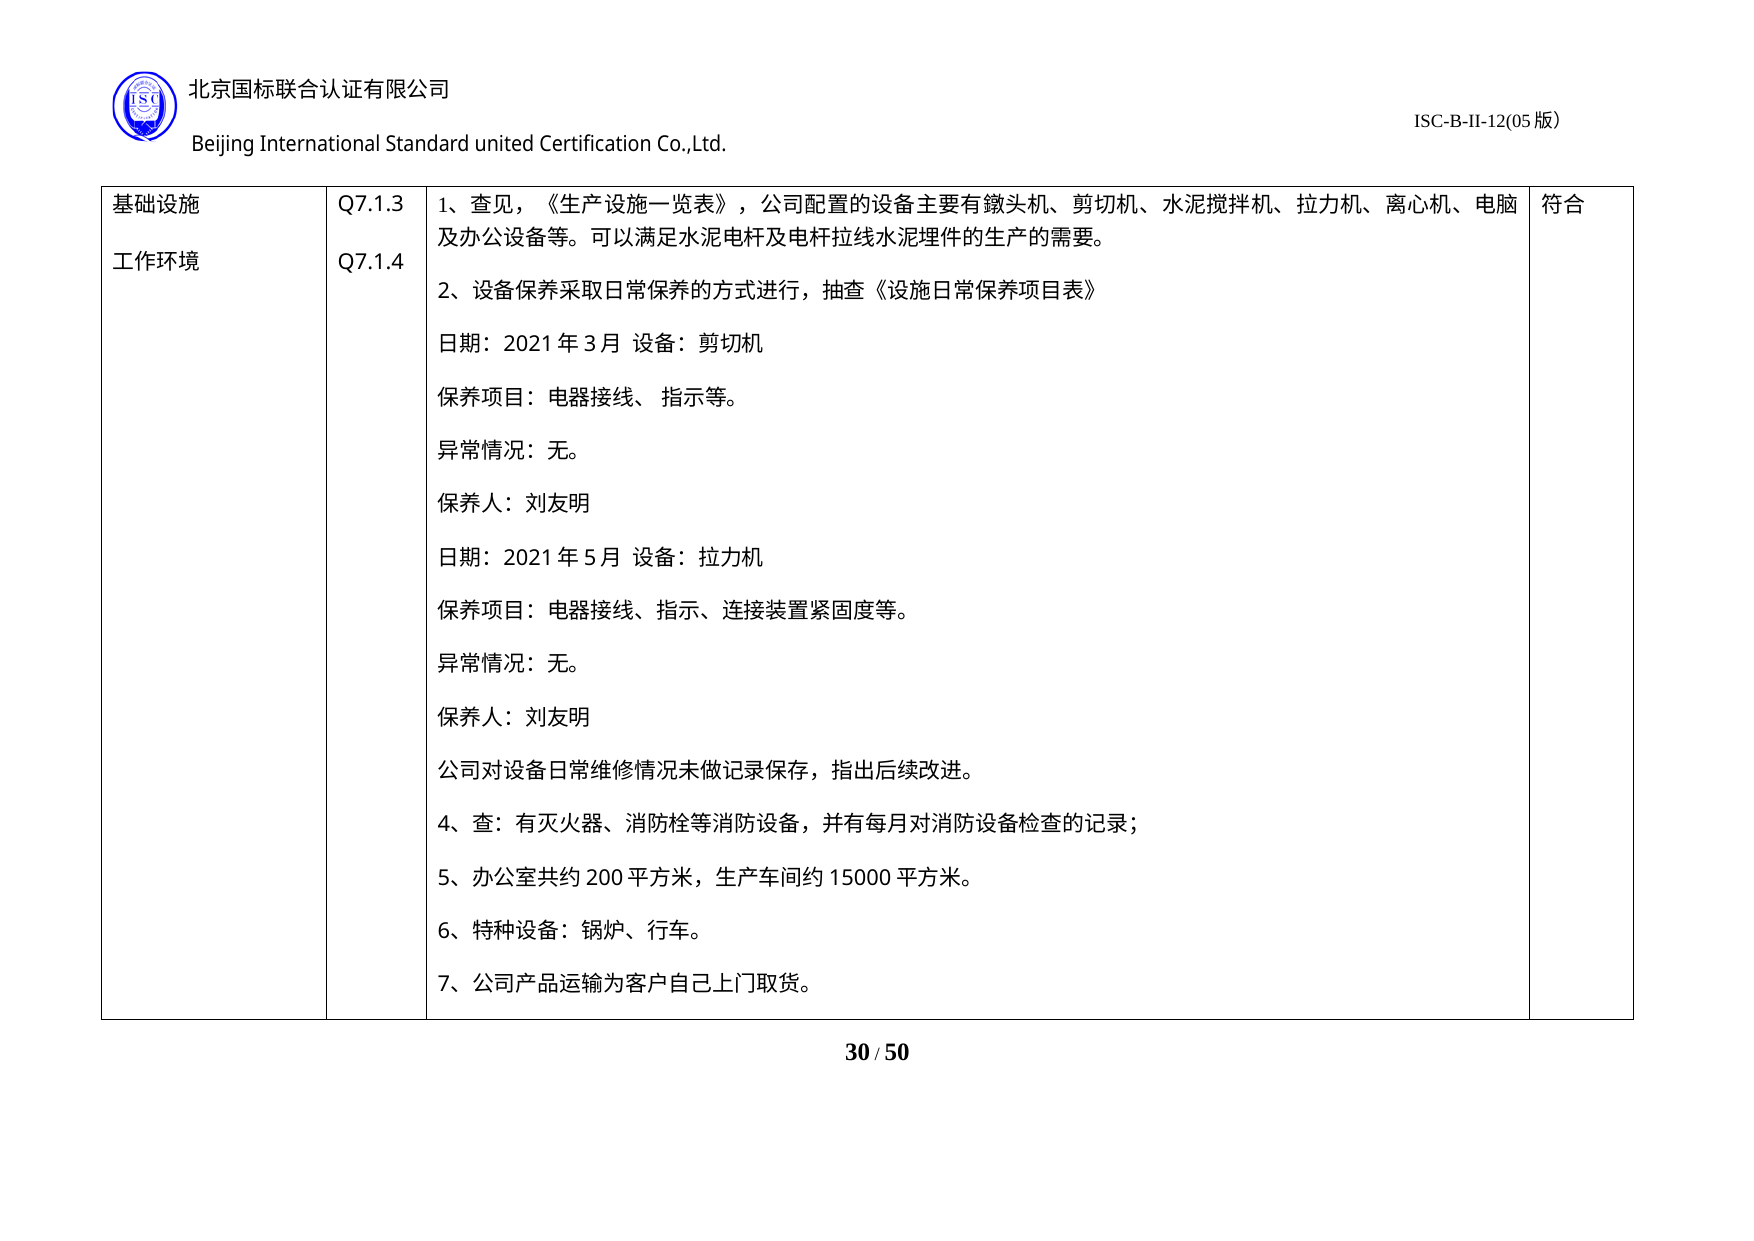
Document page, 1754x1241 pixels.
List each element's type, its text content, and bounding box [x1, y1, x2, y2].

table_cell 符合 [1530, 187, 1633, 1019]
table_cell Q7.1.3 Q7.1.4 [327, 187, 426, 1019]
table_cell 基础设施 工作环境 [102, 187, 326, 1019]
picture [112, 71, 180, 140]
